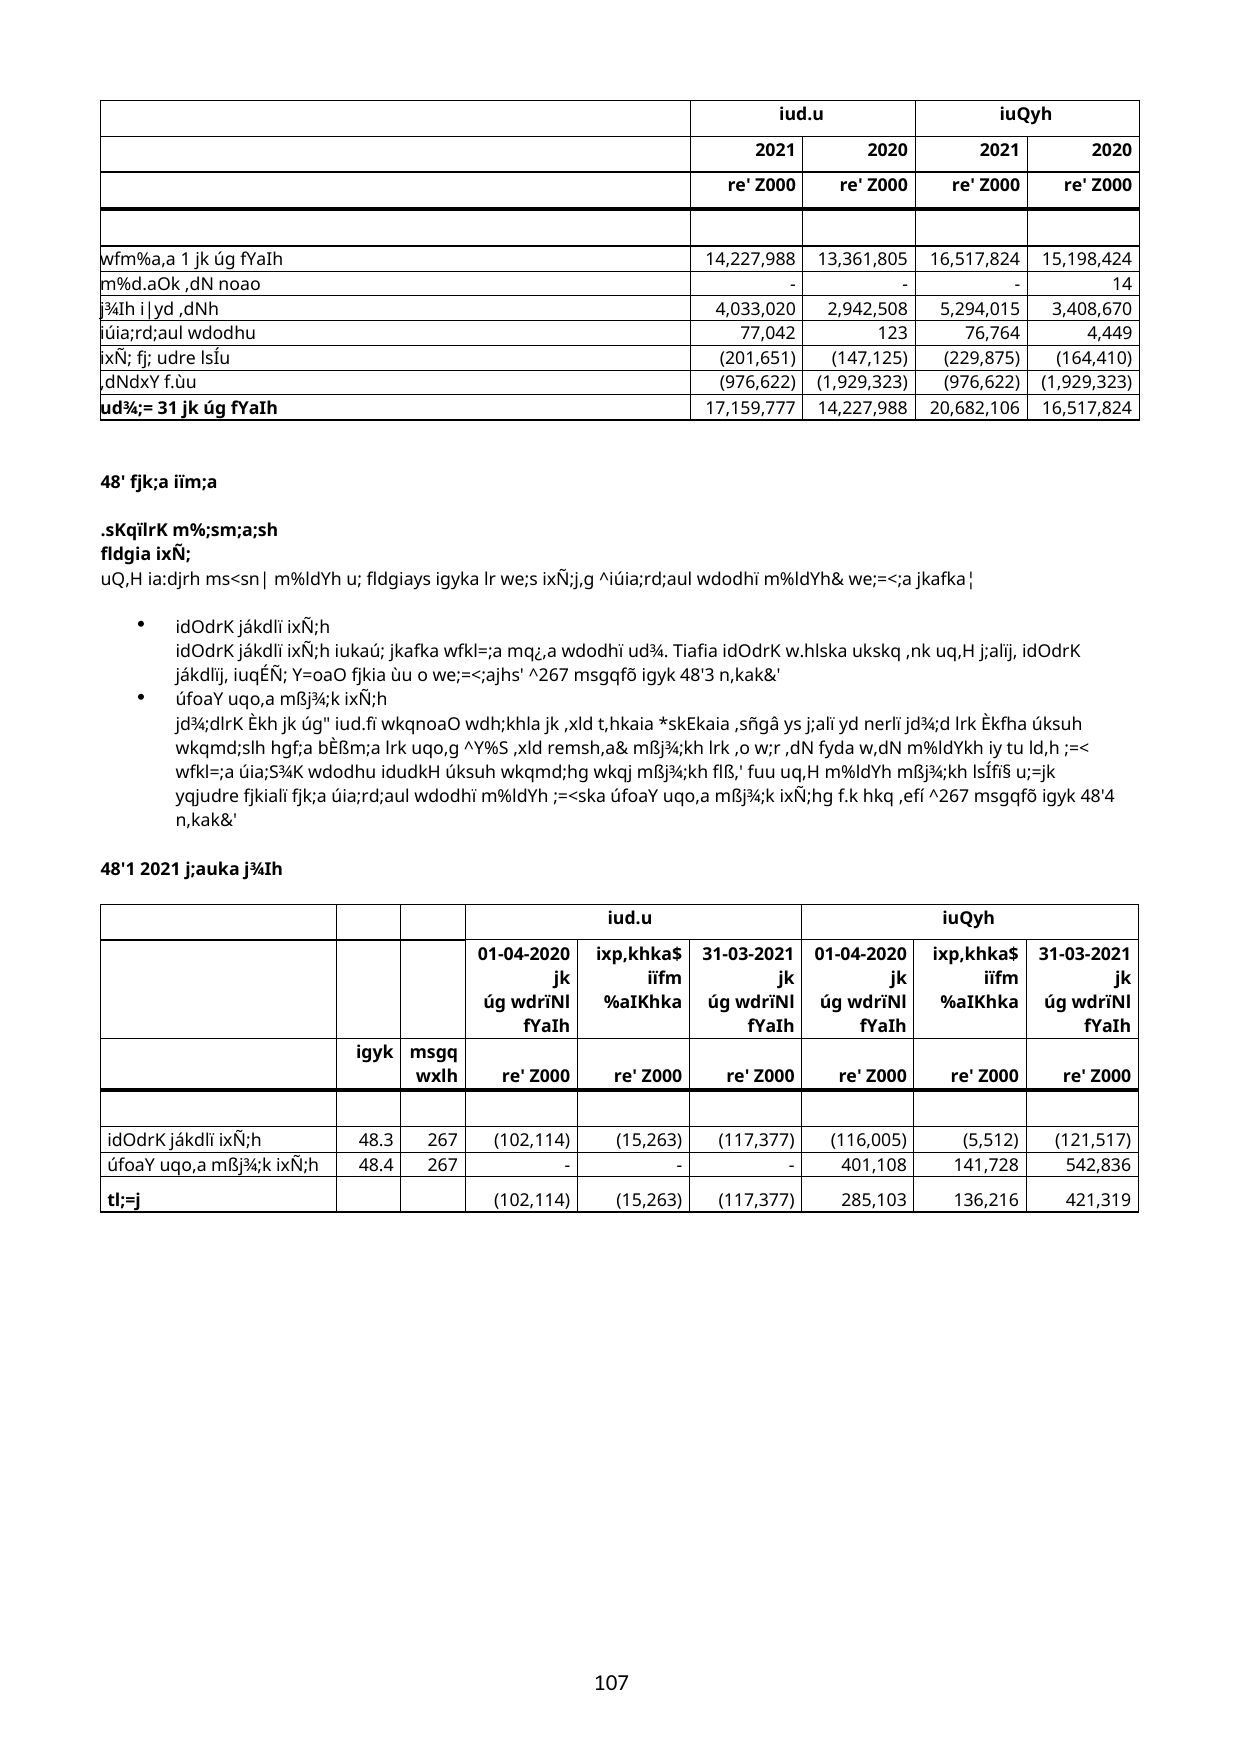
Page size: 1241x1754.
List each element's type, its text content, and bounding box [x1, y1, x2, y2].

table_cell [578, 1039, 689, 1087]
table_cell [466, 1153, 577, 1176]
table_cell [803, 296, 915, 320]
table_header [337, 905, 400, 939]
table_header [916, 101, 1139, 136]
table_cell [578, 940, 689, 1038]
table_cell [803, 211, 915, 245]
text 48' fjk;a iïm;a [100, 469, 1122, 493]
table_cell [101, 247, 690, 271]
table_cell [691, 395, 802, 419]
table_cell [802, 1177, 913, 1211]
text uQ,H ia:djrh ms<sn| m%ldYh u; fldgiays igyka lr we;s ixÑ;j,g ^iúia;rd;aul wdodhï m%ldYh& we;=<;a jkafka¦ [100, 566, 1122, 590]
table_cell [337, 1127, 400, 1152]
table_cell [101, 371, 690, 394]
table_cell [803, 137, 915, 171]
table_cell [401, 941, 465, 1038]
text 48'1 2021 j;auka j¾Ih [100, 856, 1122, 880]
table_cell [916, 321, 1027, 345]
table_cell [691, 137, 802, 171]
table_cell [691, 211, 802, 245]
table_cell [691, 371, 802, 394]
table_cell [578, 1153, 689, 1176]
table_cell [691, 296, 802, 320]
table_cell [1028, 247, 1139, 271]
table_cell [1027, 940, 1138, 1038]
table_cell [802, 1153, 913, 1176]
list idOdrK jákdlï ixÑ;h idOdrK jákdlï ixÑ;h iukaú; jkafka wfkl=;a mq¿,a wdodhï ud¾. Tiafia idOdrK w.hlska ukskq ,nk uq,H j;alïj, idOdrK jákdlïj, iuqÉÑ; Y=oaO fjkia ùu o we;=<;ajhs' ^267 msgqfõ igyk 48'3 n,kak&' [138, 614, 1122, 687]
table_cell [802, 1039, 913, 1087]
text fldgia ixÑ; [100, 542, 1122, 566]
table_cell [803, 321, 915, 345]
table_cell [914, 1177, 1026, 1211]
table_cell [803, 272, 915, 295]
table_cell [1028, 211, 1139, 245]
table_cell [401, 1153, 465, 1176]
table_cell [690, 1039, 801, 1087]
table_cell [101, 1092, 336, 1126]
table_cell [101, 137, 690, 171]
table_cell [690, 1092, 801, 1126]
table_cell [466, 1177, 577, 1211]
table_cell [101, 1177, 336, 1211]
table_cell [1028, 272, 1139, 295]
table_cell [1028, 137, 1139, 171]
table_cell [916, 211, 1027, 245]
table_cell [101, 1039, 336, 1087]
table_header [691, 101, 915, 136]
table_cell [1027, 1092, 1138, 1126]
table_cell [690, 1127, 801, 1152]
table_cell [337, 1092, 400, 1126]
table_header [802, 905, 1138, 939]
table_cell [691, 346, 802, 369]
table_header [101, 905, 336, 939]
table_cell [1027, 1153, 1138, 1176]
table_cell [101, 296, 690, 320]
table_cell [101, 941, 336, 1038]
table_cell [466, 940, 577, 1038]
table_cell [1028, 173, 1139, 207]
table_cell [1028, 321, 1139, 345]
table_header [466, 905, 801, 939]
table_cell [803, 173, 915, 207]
list úfoaY uqo,a mßj¾;k ixÑ;h jd¾;dlrK Èkh jk úg" iud.fï wkqnoaO wdh;khla jk ,xld t,hkaia *skEkaia ,sñgâ ys j;alï yd nerlï jd¾;d lrk Èkfha úksuh wkqmd;slh hgf;a bÈßm;a lrk uqo,g ^Y%S ,xld remsh,a& mßj¾;kh lrk ,o w;r ,dN fyda w,dN m%ldYkh iy tu ld,h ;=< wfkl=;a úia;S¾K wdodhu idudkH úksuh wkqmd;hg wkqj mßj¾;kh flß‚' fuu uq,H m%ldYh mßj¾;kh lsÍfï§ u;=jk yqjudre fjkialï fjk;a úia;rd;aul wdodhï m%ldYh ;=<ska úfoaY uqo,a mßj¾;k ixÑ;hg f.k hkq ,efí ^267 msgqfõ igyk 48'4 n,kak&' [138, 687, 1122, 832]
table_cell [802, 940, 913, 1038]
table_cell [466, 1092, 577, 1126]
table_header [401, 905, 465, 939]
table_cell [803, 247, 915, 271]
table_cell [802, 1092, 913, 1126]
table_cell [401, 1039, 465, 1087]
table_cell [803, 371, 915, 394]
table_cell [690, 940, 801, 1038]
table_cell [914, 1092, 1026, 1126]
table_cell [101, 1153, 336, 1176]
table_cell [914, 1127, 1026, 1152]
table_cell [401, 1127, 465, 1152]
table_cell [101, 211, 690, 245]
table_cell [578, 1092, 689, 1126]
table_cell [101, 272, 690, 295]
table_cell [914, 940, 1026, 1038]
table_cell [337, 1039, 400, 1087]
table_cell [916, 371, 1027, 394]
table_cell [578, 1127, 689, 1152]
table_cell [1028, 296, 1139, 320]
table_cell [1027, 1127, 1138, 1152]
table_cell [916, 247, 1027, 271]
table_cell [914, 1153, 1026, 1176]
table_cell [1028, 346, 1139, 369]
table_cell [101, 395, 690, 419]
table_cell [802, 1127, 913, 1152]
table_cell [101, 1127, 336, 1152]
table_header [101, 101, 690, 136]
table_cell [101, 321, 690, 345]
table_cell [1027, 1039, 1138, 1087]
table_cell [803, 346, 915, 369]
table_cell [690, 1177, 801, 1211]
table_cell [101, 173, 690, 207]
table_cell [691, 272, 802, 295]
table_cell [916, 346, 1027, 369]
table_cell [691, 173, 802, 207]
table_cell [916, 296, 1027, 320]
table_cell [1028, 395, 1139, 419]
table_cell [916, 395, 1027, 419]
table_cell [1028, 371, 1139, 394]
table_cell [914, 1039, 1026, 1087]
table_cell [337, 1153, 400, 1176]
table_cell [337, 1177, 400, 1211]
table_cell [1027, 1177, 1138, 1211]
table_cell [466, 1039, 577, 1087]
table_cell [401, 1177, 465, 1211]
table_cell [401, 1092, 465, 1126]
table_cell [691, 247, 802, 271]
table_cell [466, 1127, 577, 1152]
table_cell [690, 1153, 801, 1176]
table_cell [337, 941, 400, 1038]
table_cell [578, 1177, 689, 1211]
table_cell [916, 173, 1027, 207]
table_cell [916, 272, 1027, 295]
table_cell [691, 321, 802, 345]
text .sKqïlrK m%;sm;a;sh [100, 518, 1122, 542]
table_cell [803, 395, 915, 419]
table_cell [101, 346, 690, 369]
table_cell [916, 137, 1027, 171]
